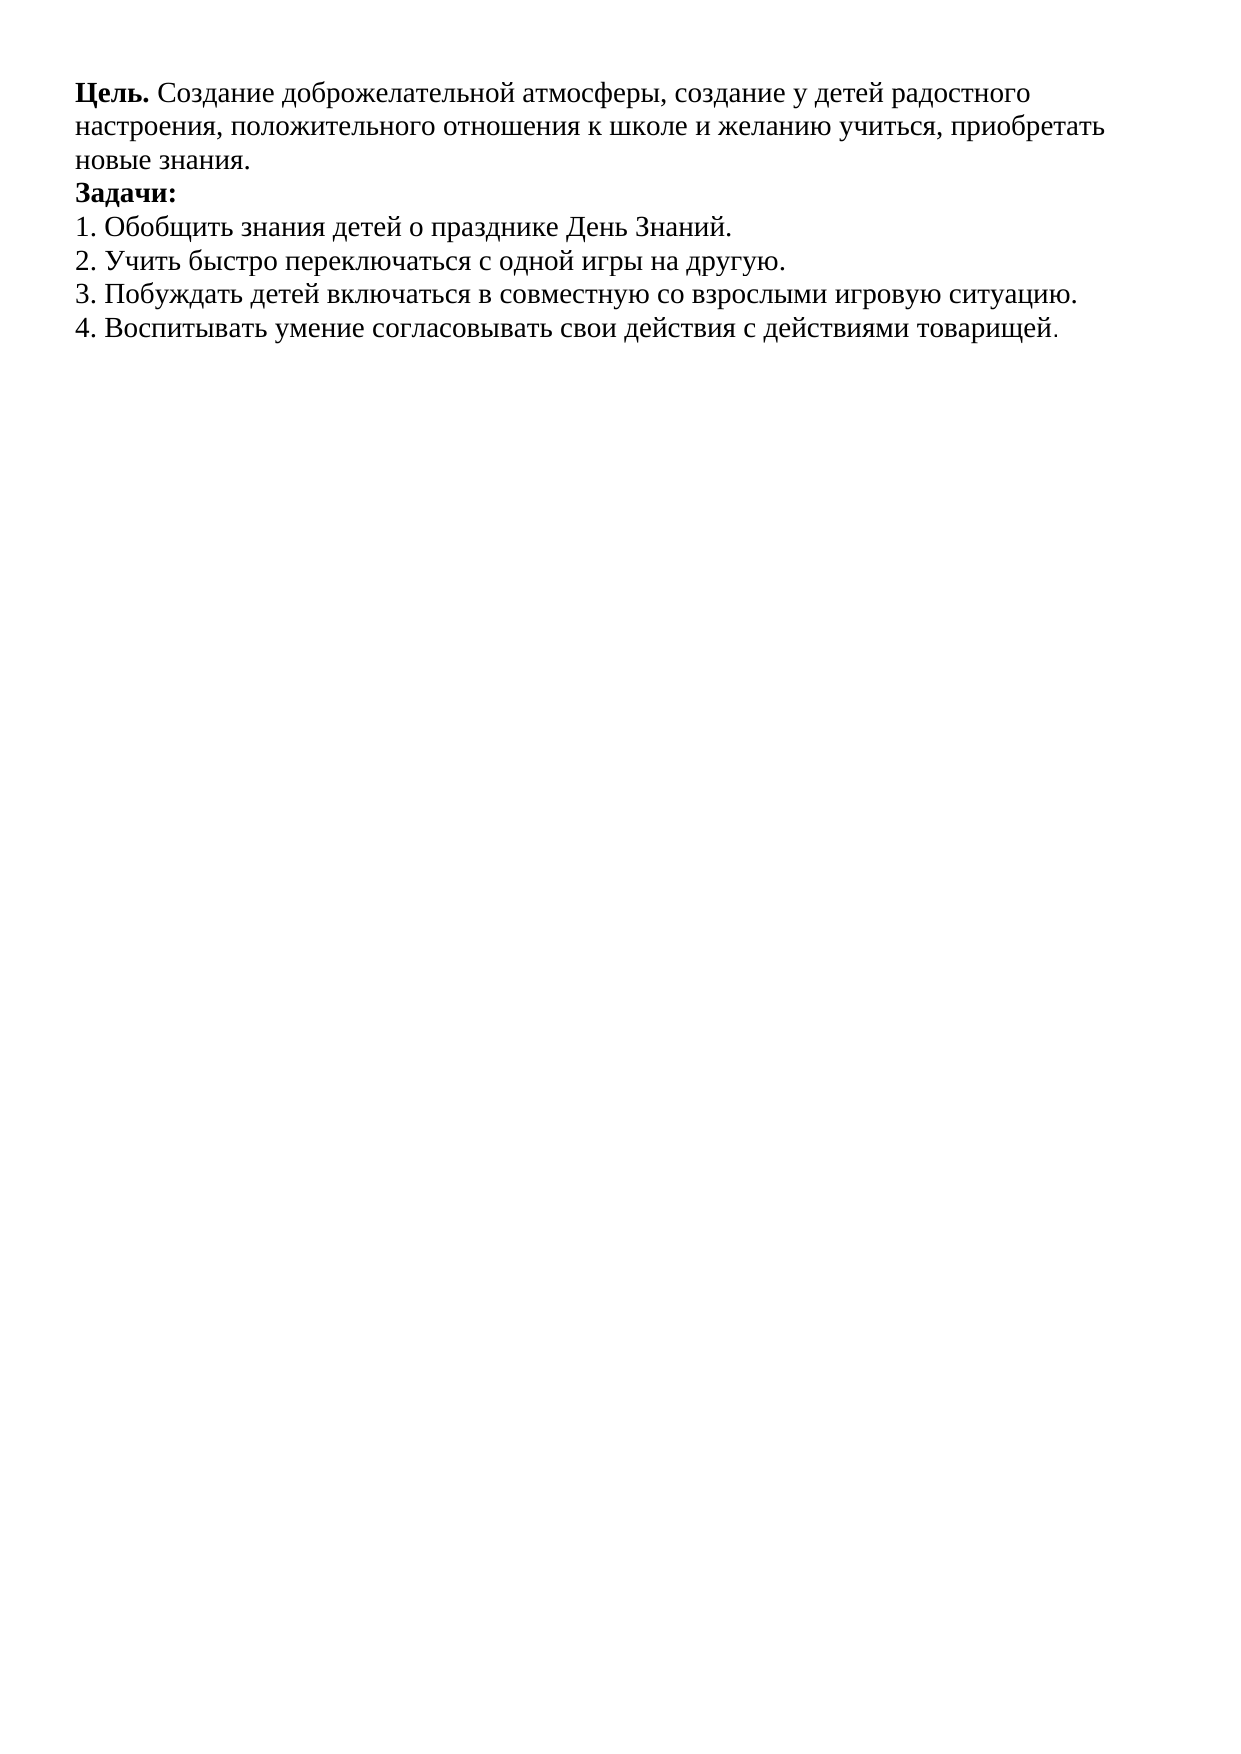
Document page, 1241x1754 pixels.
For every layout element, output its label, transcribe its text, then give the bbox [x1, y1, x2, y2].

text Цель. Создание доброжелательной атмосферы, создание у детей радостного настроения, положительного отношения к школе и желанию учиться, приобретать новые знания. Задачи: 1. Обобщить знания детей о празднике День Знаний. 2. Учить быстро переключаться с одной игры на другую. 3. Побуждать детей включаться в совместную со взрослыми игровую ситуацию. 4. Воспитывать умение согласовывать свои действия с действиями товарищей. [75, 75, 1165, 343]
